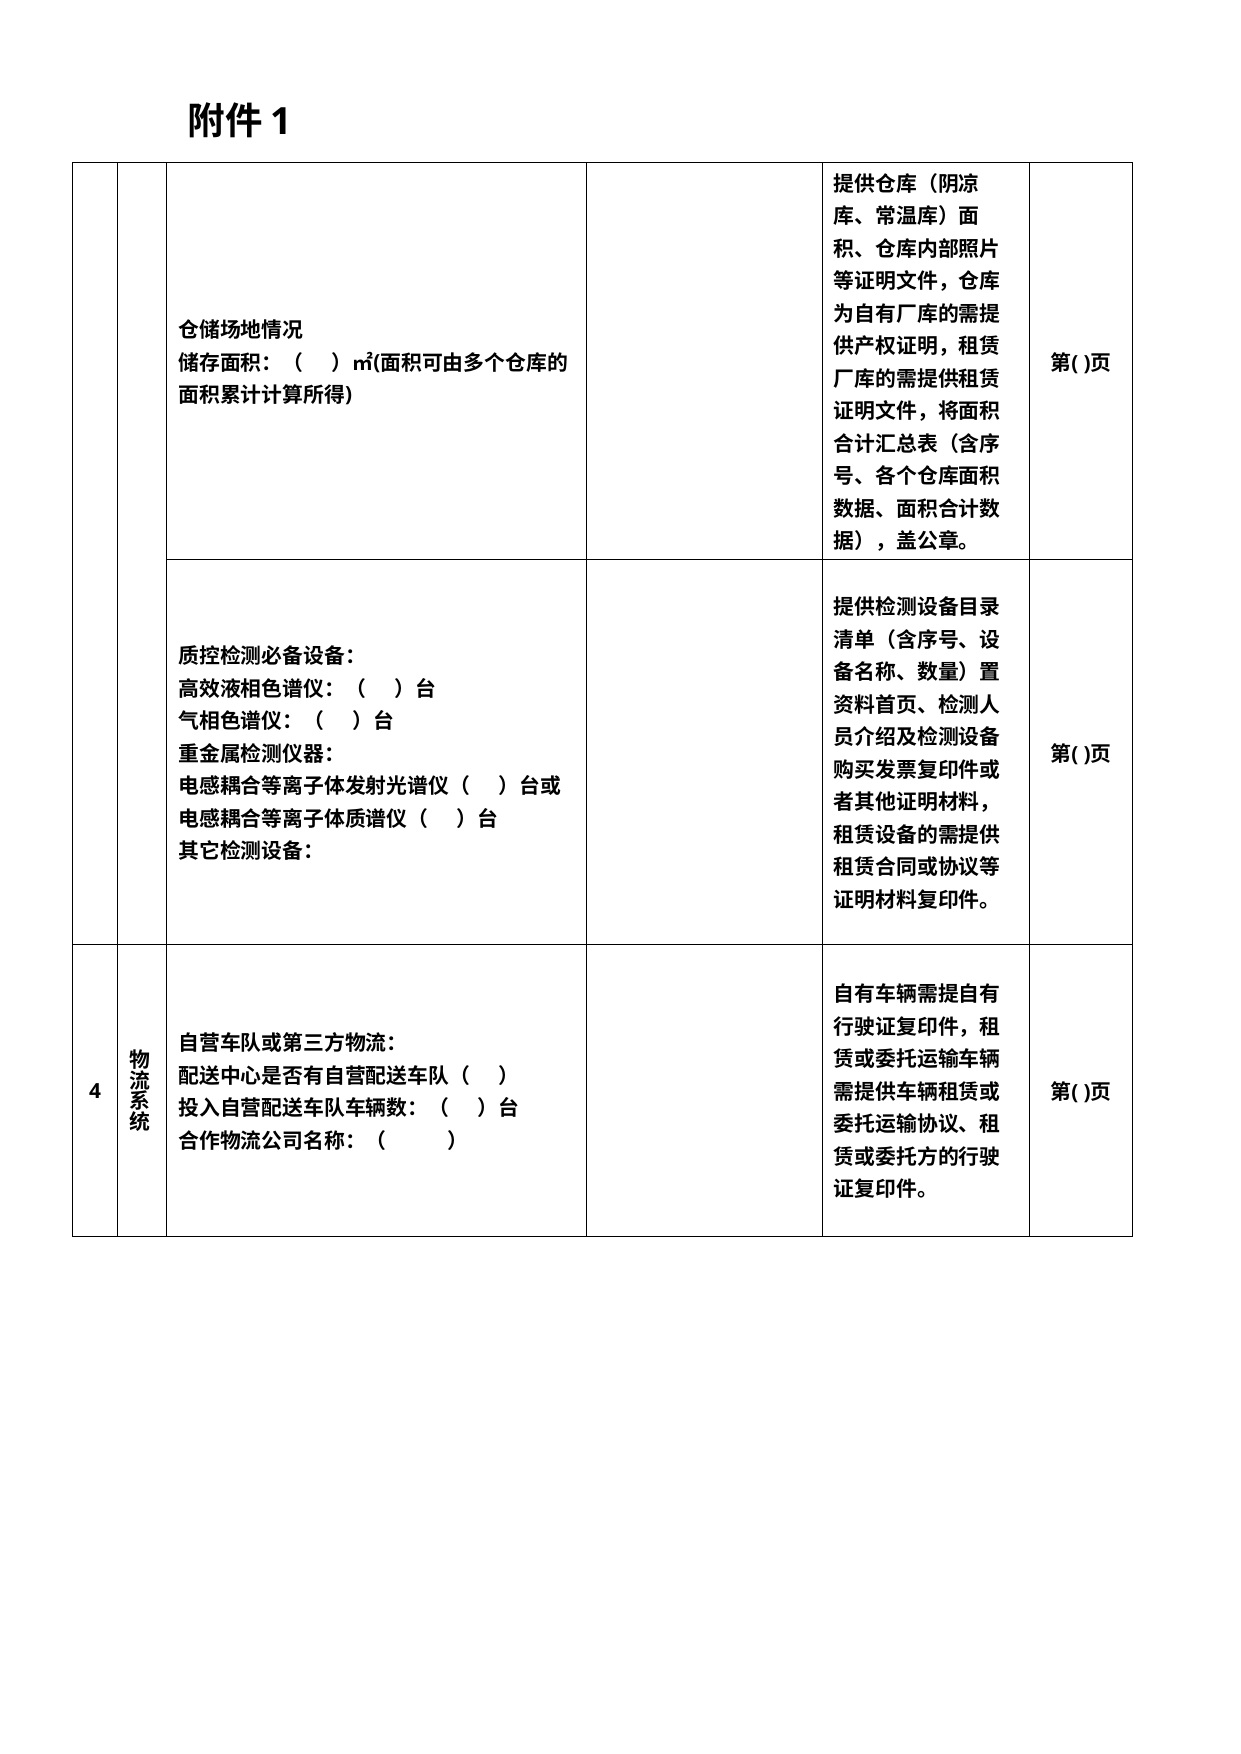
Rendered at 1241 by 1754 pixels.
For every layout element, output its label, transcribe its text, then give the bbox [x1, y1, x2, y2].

table_cell 物流系统 [118, 945, 166, 1236]
table_cell 第( )页 [1030, 560, 1132, 944]
table_cell [587, 163, 822, 559]
table_cell 第( )页 [1030, 163, 1132, 559]
table_cell [587, 945, 822, 1236]
table_cell 提供检测设备目录清单（含序号、设备名称、数量）置资料首页、检测人员介绍及检测设备购买发票复印件或者其他证明材料，租赁设备的需提供租赁合同或协议等证明材料复印件。 [823, 560, 1029, 944]
table_cell 第( )页 [1030, 945, 1132, 1236]
table_cell 提供仓库（阴凉库、常温库）面积、仓库内部照片等证明文件，仓库为自有厂库的需提供产权证明，租赁厂库的需提供租赁证明文件，将面积合计汇总表（含序号、各个仓库面积数据、面积合计数据），盖公章。 [823, 163, 1029, 559]
table_cell 4 [73, 945, 117, 1236]
table_cell [587, 560, 822, 944]
table_cell 自营车队或第三方物流： 配送中心是否有自营配送车队（ ） 投入自营配送车队车辆数：（ ）台 合作物流公司名称：（ ） [167, 945, 586, 1236]
table_cell 仓储场地情况 储存面积：（ ）㎡(面积可由多个仓库的面积累计计算所得) [167, 163, 586, 559]
table_cell 自有车辆需提自有行驶证复印件，租赁或委托运输车辆需提供车辆租赁或委托运输协议、租赁或委托方的行驶证复印件。 [823, 945, 1029, 1236]
table_cell 质控检测必备设备： 高效液相色谱仪：（ ）台 气相色谱仪：（ ）台 重金属检测仪器： 电感耦合等离子体发射光谱仪（ ）台或电感耦合等离子体质谱仪（ ）台 其它检测设备： [167, 560, 586, 944]
